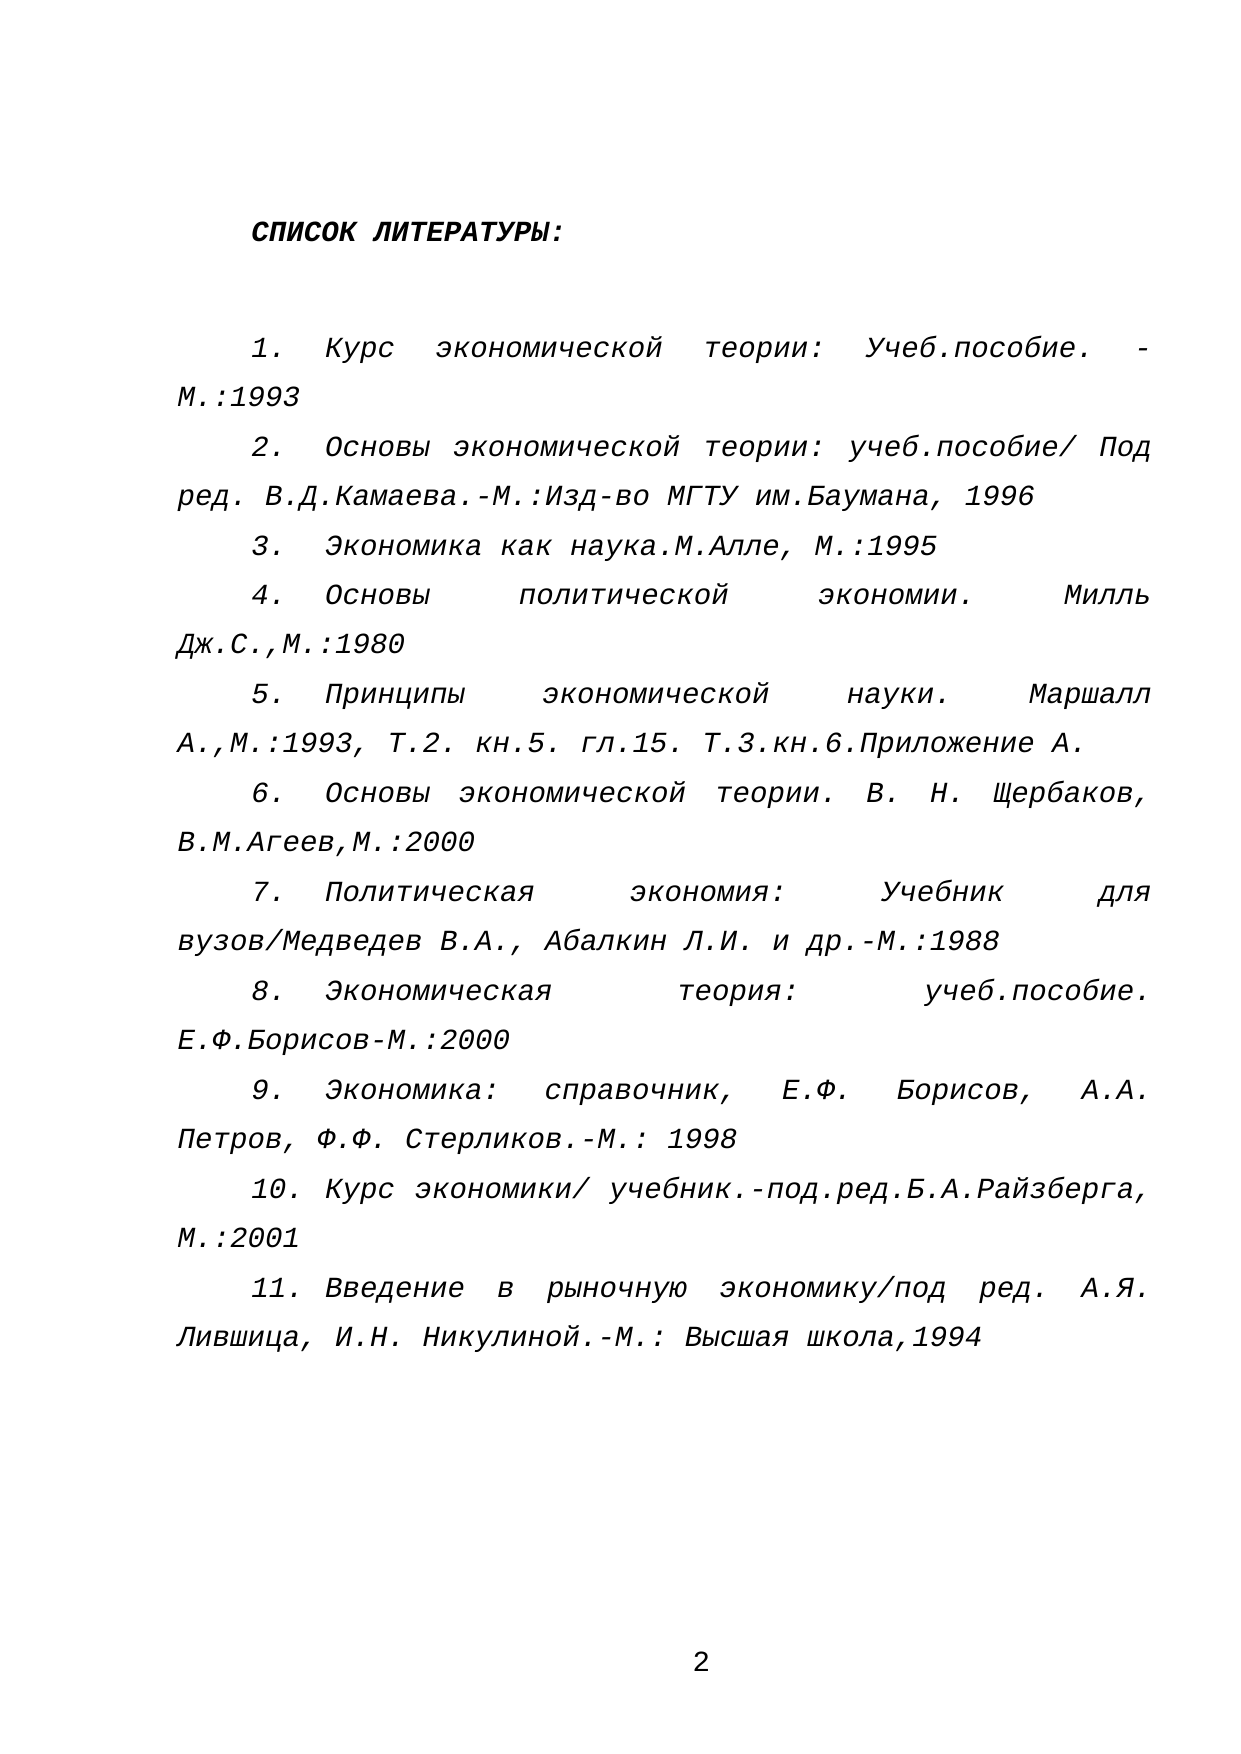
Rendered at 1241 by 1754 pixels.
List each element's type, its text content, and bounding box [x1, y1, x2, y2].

list Курс экономической теории: Учеб.пособие. - М.:1993 [177, 333, 1152, 415]
list Экономика: справочник, Е.Ф. Борисов, А.А. Петров, Ф.Ф. Стерликов.-М.: 1998 [177, 1075, 1152, 1157]
list Основы политической экономии. Милль Дж.С.,М.:1980 [177, 580, 1152, 663]
list Экономическая теория: учеб.пособие. Е.Ф.Борисов-М.:2000 [177, 976, 1152, 1058]
list Экономика как наука.М.Алле, М.:1995 [177, 531, 1152, 564]
list Основы экономической теории. В. Н. Щербаков, В.М.Агеев,М.:2000 [177, 778, 1152, 861]
list Введение в рыночную экономику/под ред. А.Я. Лившица, И.Н. Никулиной.-М.: Высшая школа,1994 [177, 1273, 1152, 1355]
list Курс экономики/ учебник.-под.ред.Б.А.Райзберга, М.:2001 [177, 1174, 1152, 1256]
subtitle СПИСОК ЛИТЕРАТУРЫ: [177, 217, 1152, 250]
list Основы экономической теории: учеб.пособие/ Под ред. В.Д.Камаева.-М.:Изд-во МГТУ им.Баумана, 1996 [177, 432, 1152, 514]
list Принципы экономической науки. Маршалл А.,М.:1993, Т.2. кн.5. гл.15. Т.3.кн.6.Приложение А. [177, 679, 1152, 762]
list Политическая экономия: Учебник для вузов/Медведев В.А., Абалкин Л.И. и др.-М.:1988 [177, 877, 1152, 959]
